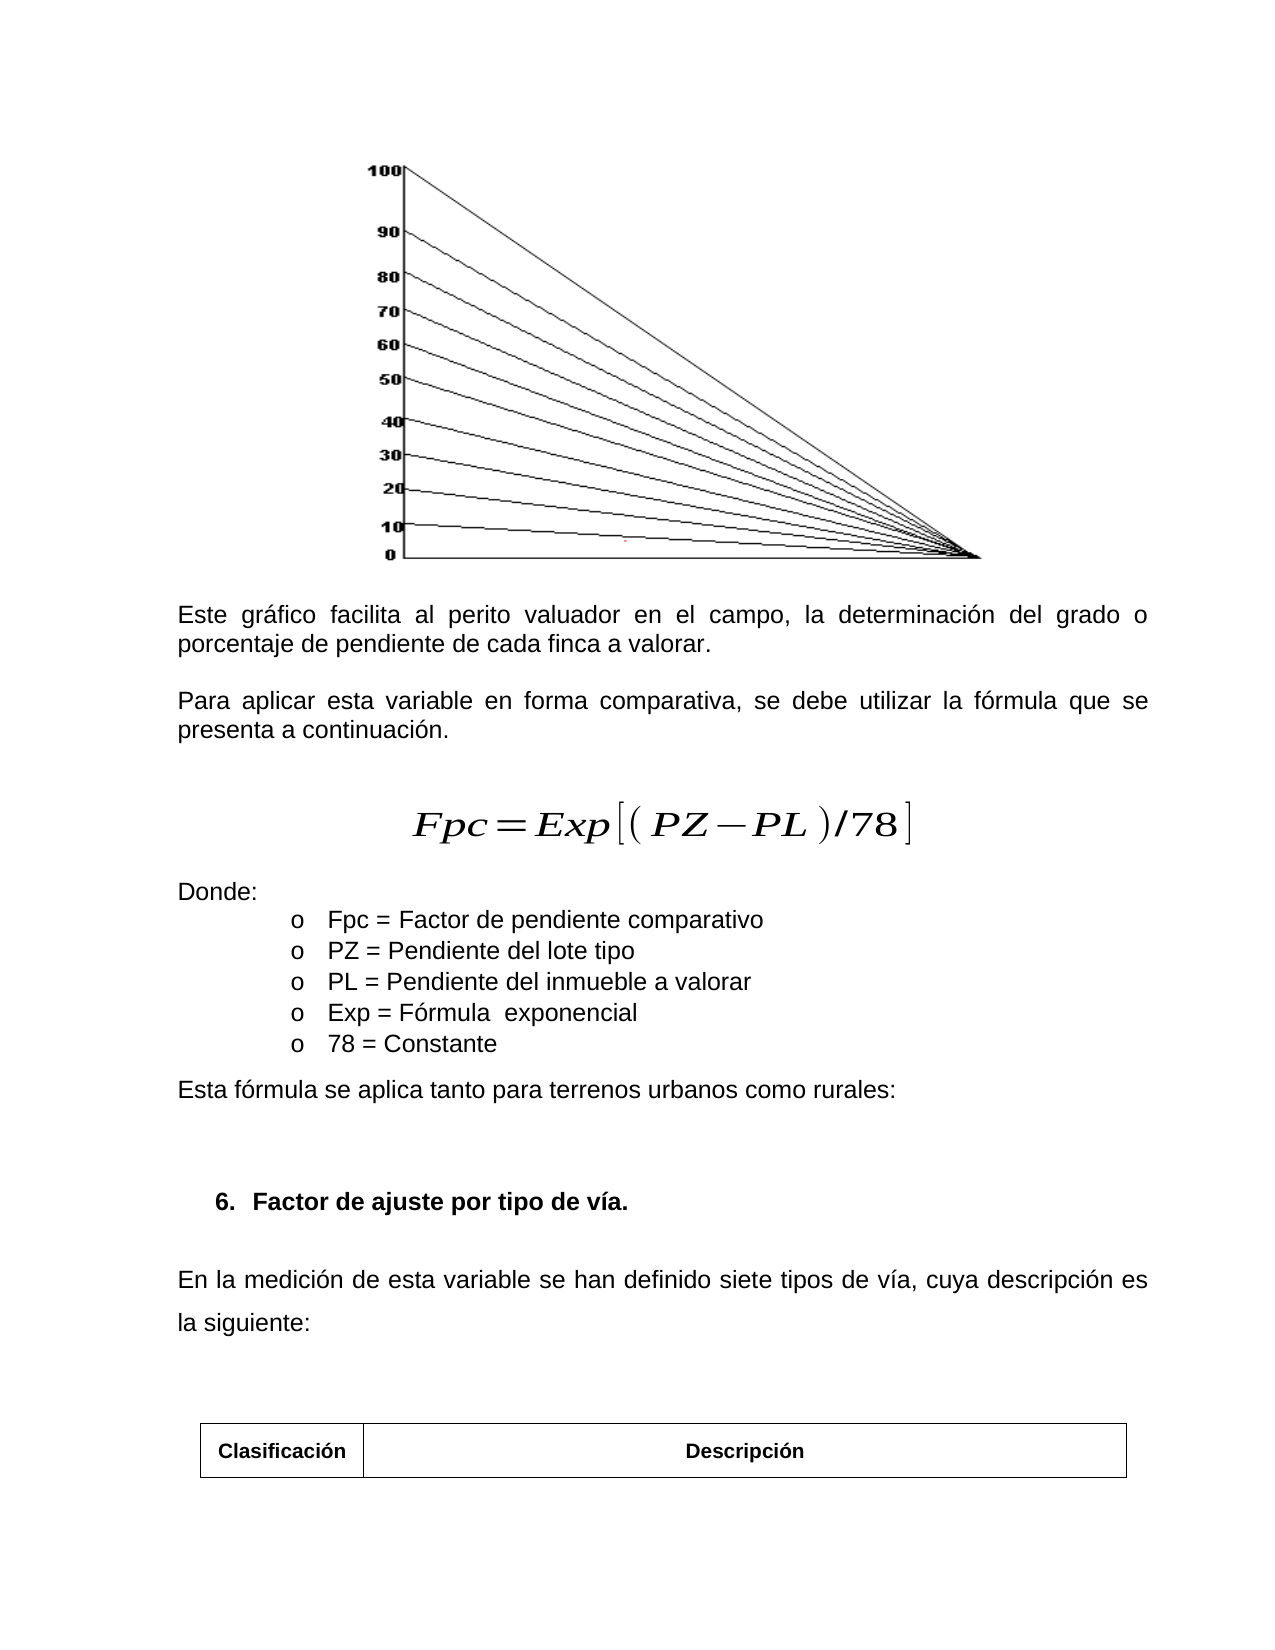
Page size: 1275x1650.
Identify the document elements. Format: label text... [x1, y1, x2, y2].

text En la medición de esta variable se han definido siete tipos de vía, cuya descripción es la siguiente: [177, 1265, 1150, 1337]
list PZ = Pendiente del lote tipo [290, 936, 1150, 967]
table_header Clasificación [201, 1424, 363, 1477]
list Fpc = Factor de pendiente comparativo [290, 905, 1150, 936]
text Factor de ajuste por tipo de vía. [215, 1187, 1150, 1216]
picture [324, 147, 1003, 571]
table_header Descripción [364, 1424, 1126, 1477]
list PL = Pendiente del inmueble a valorar [290, 967, 1150, 998]
text Este gráfico facilita al perito valuador en el campo, la determinación del grado o porcentaje de pendiente de cada finca a valorar. [177, 600, 1150, 657]
text Donde: [177, 877, 1150, 905]
list Exp = Fórmula exponencial [290, 998, 1150, 1029]
text Para aplicar esta variable en forma comparativa, se debe utilizar la fórmula que se presenta a continuación. [177, 686, 1150, 743]
text Esta fórmula se aplica tanto para terrenos urbanos como rurales: [177, 1076, 1150, 1104]
list 78 = Constante [290, 1029, 1150, 1060]
